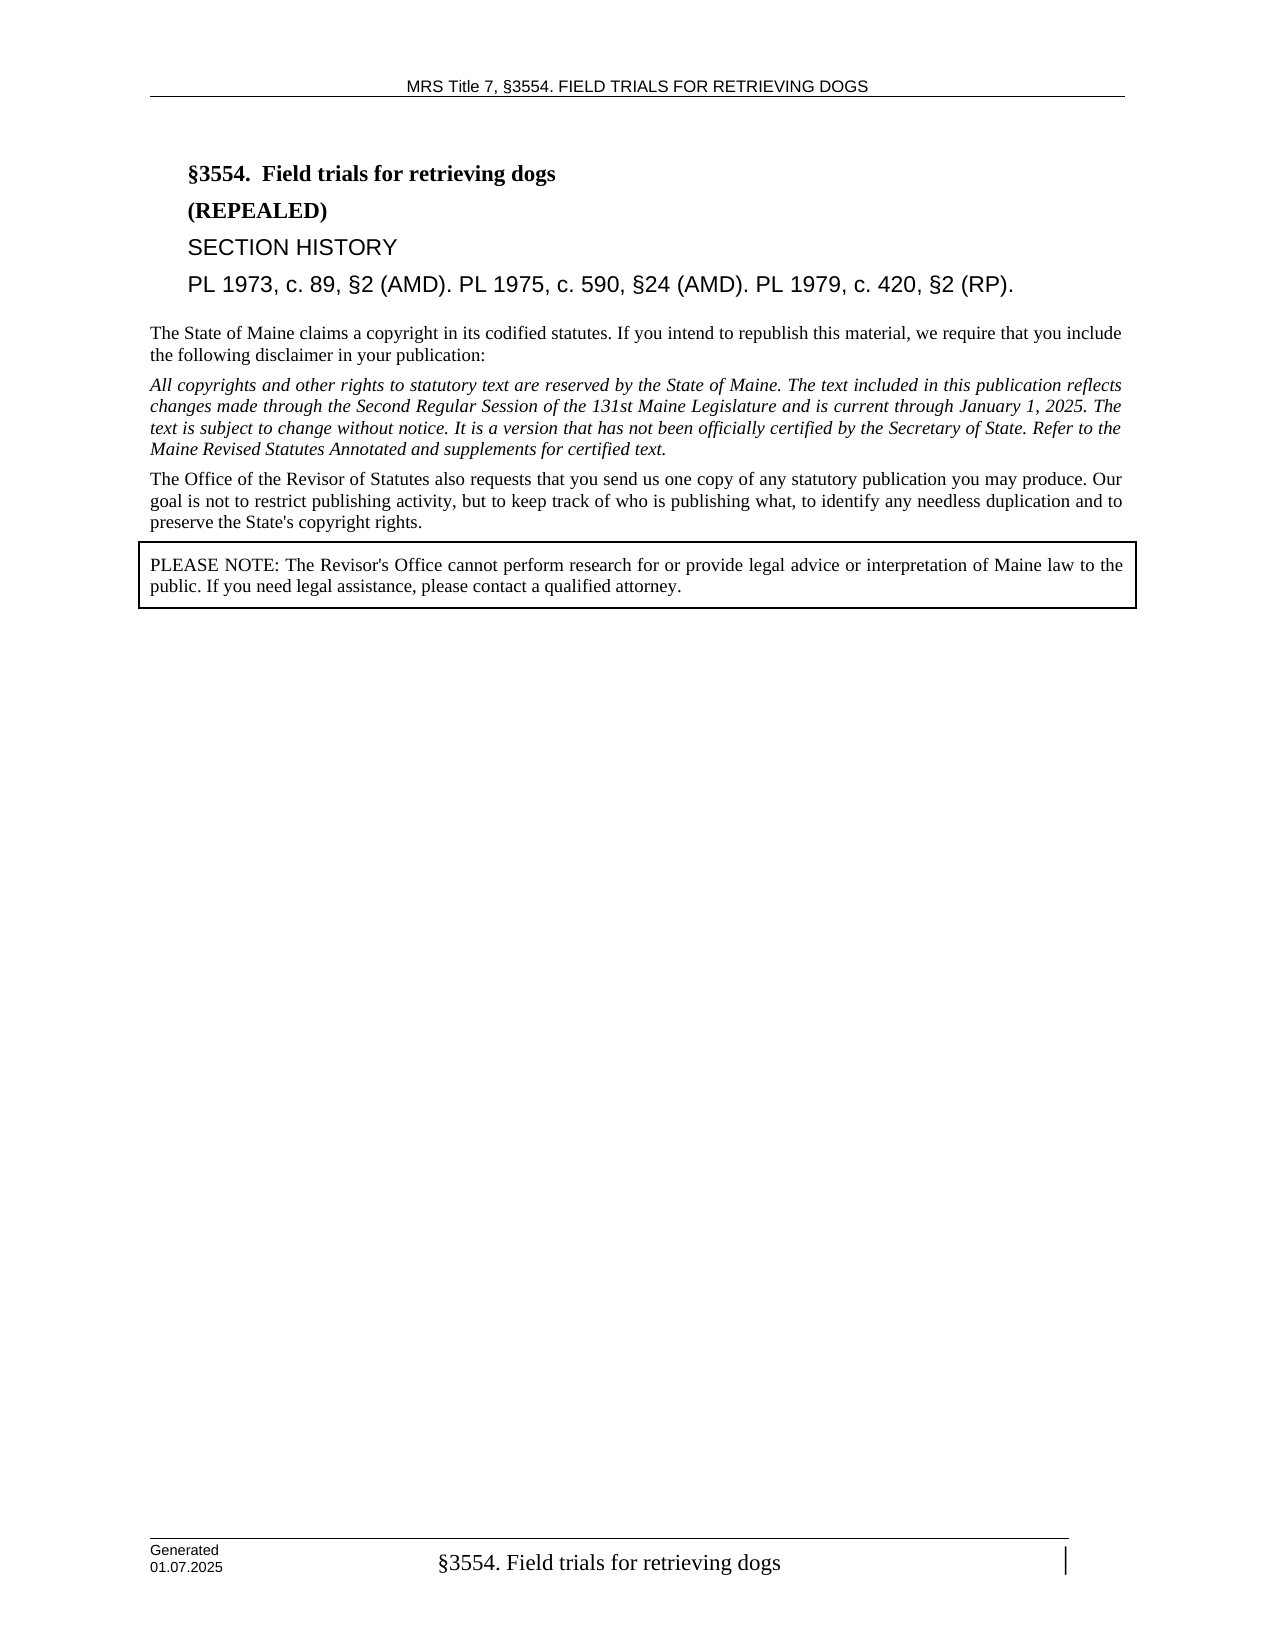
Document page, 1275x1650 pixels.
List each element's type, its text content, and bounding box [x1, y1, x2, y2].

text §3554. Field trials for retrieving dogs [187, 160, 1125, 187]
text PLEASE NOTE: The Revisor's Office cannot perform research for or provide legal advice or interpretation of Maine law to the public. If you need legal assistance, please contact a qualified attorney. [140, 543, 1135, 607]
text (REPEALED) [187, 197, 1125, 223]
text The Office of the Revisor of Statutes also requests that you send us one copy of any statutory publication you may produce. Our goal is not to restrict publishing activity, but to keep track of who is publishing what, to identify any needless duplication and to preserve the State's copyright rights. [150, 468, 1125, 533]
text The State of Maine claims a copyright in its codified statutes. If you intend to republish this material, we require that you include the following disclaimer in your publication: [150, 322, 1125, 365]
text SECTION HISTORY [187, 234, 1125, 260]
text PL 1973, c. 89, §2 (AMD). PL 1975, c. 590, §24 (AMD). PL 1979, c. 420, §2 (RP). [187, 271, 1125, 297]
text All copyrights and other rights to statutory text are reserved by the State of Maine. The text included in this publication reflects changes made through the Second Regular Session of the 131st Maine Legislature and is current through January 1, 2025 . The text is subject to change without notice. It is a version that has not been officially certified by the Secretary of State. Refer to the Maine Revised Statutes Annotated and supplements for certified text. [150, 373, 1125, 460]
